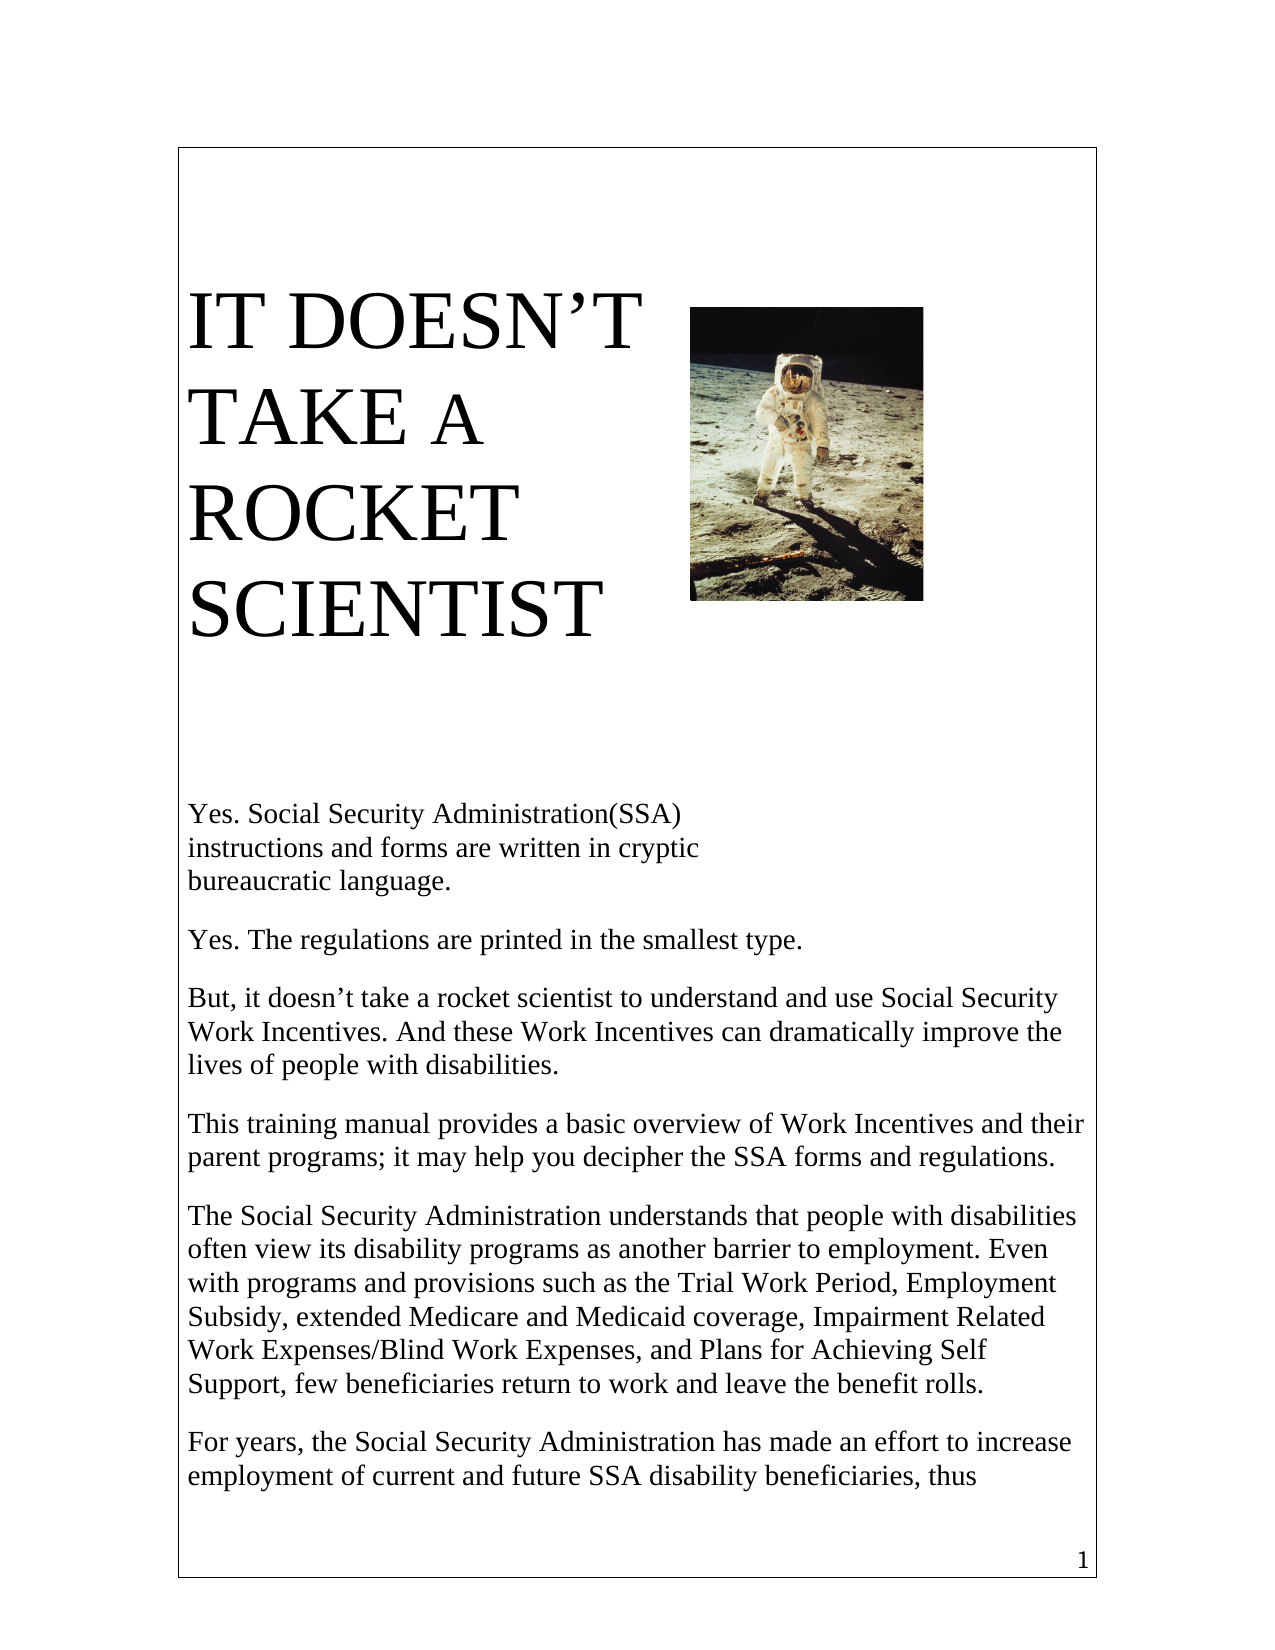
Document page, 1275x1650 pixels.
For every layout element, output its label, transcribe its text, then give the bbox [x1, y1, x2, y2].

text But, it doesn’t take a rocket scientist to understand and use Social Security Work Incentives. And these Work Incentives can dramatically improve the lives of people with disabilities. [187, 980, 1087, 1081]
text The Social Security Administration understands that people with disabilities often view its disability programs as another barrier to employment. Even with programs and provisions such as the Trial Work Period, Employment Subsidy, extended Medicare and Medicaid coverage, Impairment Related Work Expenses/Blind Work Expenses, and Plans for Achieving Self Support, few beneficiaries return to work and leave the benefit rolls. [187, 1198, 1087, 1399]
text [187, 1424, 1087, 1491]
text Yes. Social Security Administration (SSA) instructions and forms are written in cryptic bureaucratic language. [187, 796, 1087, 897]
text This training manual provides a basic overview of Work Incentives and their parent programs; it may help you decipher the SSA forms and regulations. [187, 1106, 1087, 1173]
picture [690, 307, 924, 601]
text IT DOESN’T TAKE A ROCKET SCIENTIST [187, 271, 1087, 654]
text Yes. The regulations are printed in the smallest type. [187, 922, 1087, 955]
